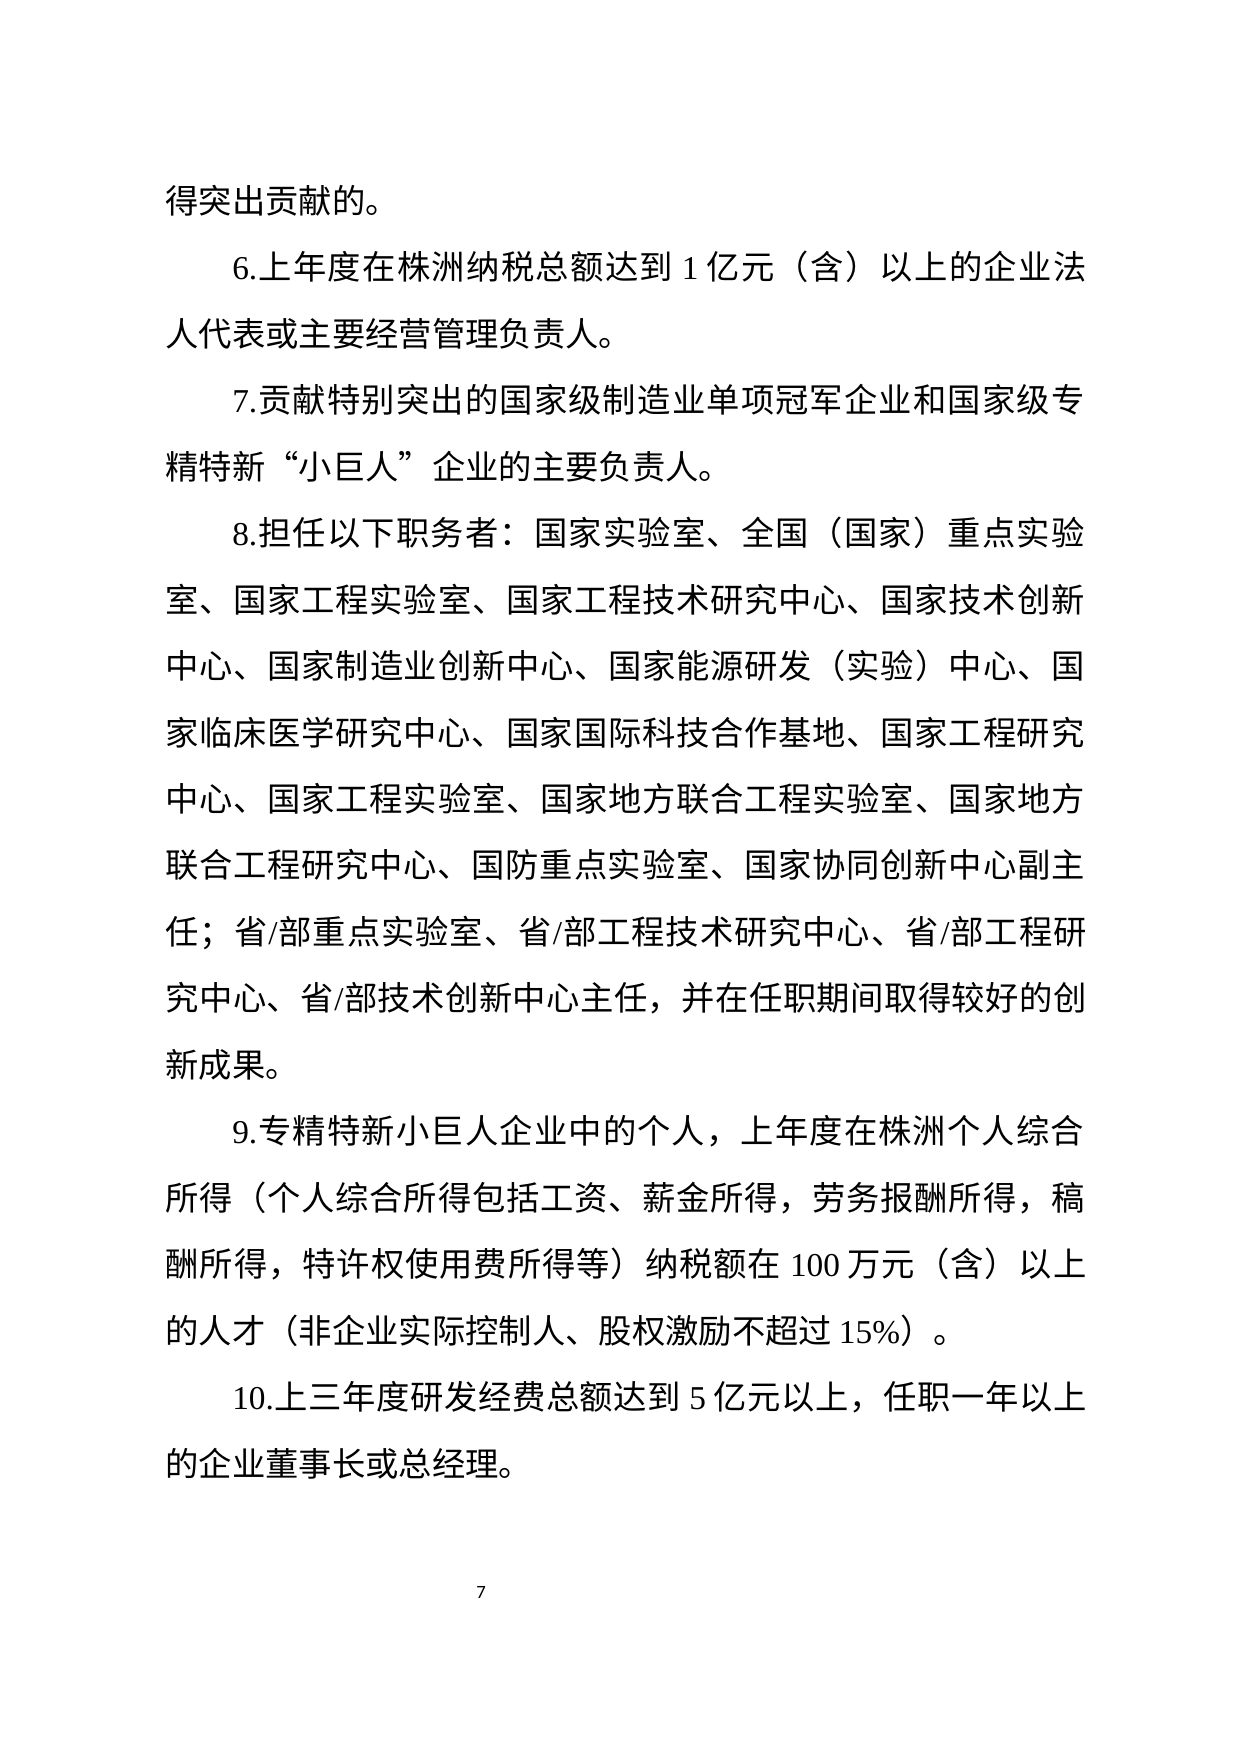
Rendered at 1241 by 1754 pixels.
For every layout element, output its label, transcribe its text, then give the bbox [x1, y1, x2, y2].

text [165, 166, 1087, 232]
text 9.专精特新小巨人企业中的个人，上年度在株洲个人综合所得（个人综合所得包括工资、薪金所得，劳务报酬所得，稿酬所得，特许权使用费所得等）纳税额在100万元（含）以上的人才（非企业实际控制人、股权激励不超过15%）。 [165, 1220, 1087, 1362]
text 7.贡献特别突出的国家级制造业单项冠军企业和国家级专精特新“小巨人”企业的主要负责人。 [165, 365, 1087, 498]
text 6.上年度在株洲纳税总额达到1亿元（含）以上的企业法人代表或主要经营管理负责人。 [165, 232, 1087, 365]
text 9.专精特新小巨人企业中的个人，上年度在株洲个人综合所得（个人综合所得包括工资、薪金所得，劳务报酬所得，稿酬所得，特许权使用费所得等）纳税额在100万元（含）以上的人才（非企业实际控制人、股权激励不超过15%）。 [165, 1096, 1087, 1171]
text 8.担任以下职务者：国家实验室、全国（国家）重点实验室、国家工程实验室、国家工程技术研究中心、国家技术创新中心、国家制造业创新中心、国家能源研发（实验）中心、国家临床医学研究中心、国家国际科技合作基地、国家工程研究中心、国家工程实验室、国家地方联合工程实验室、国家地方联合工程研究中心、国防重点实验室、国家协同创新中心副主任；省/部重点实验室、省/部工程技术研究中心、省/部工程研究中心、省/部技术创新中心主任，并在任职期间取得较好的创新成果。 [165, 498, 1087, 1096]
text 10.上三年度研发经费总额达到5亿元以上，任职一年以上的企业董事长或总经理。 [165, 1362, 1087, 1495]
